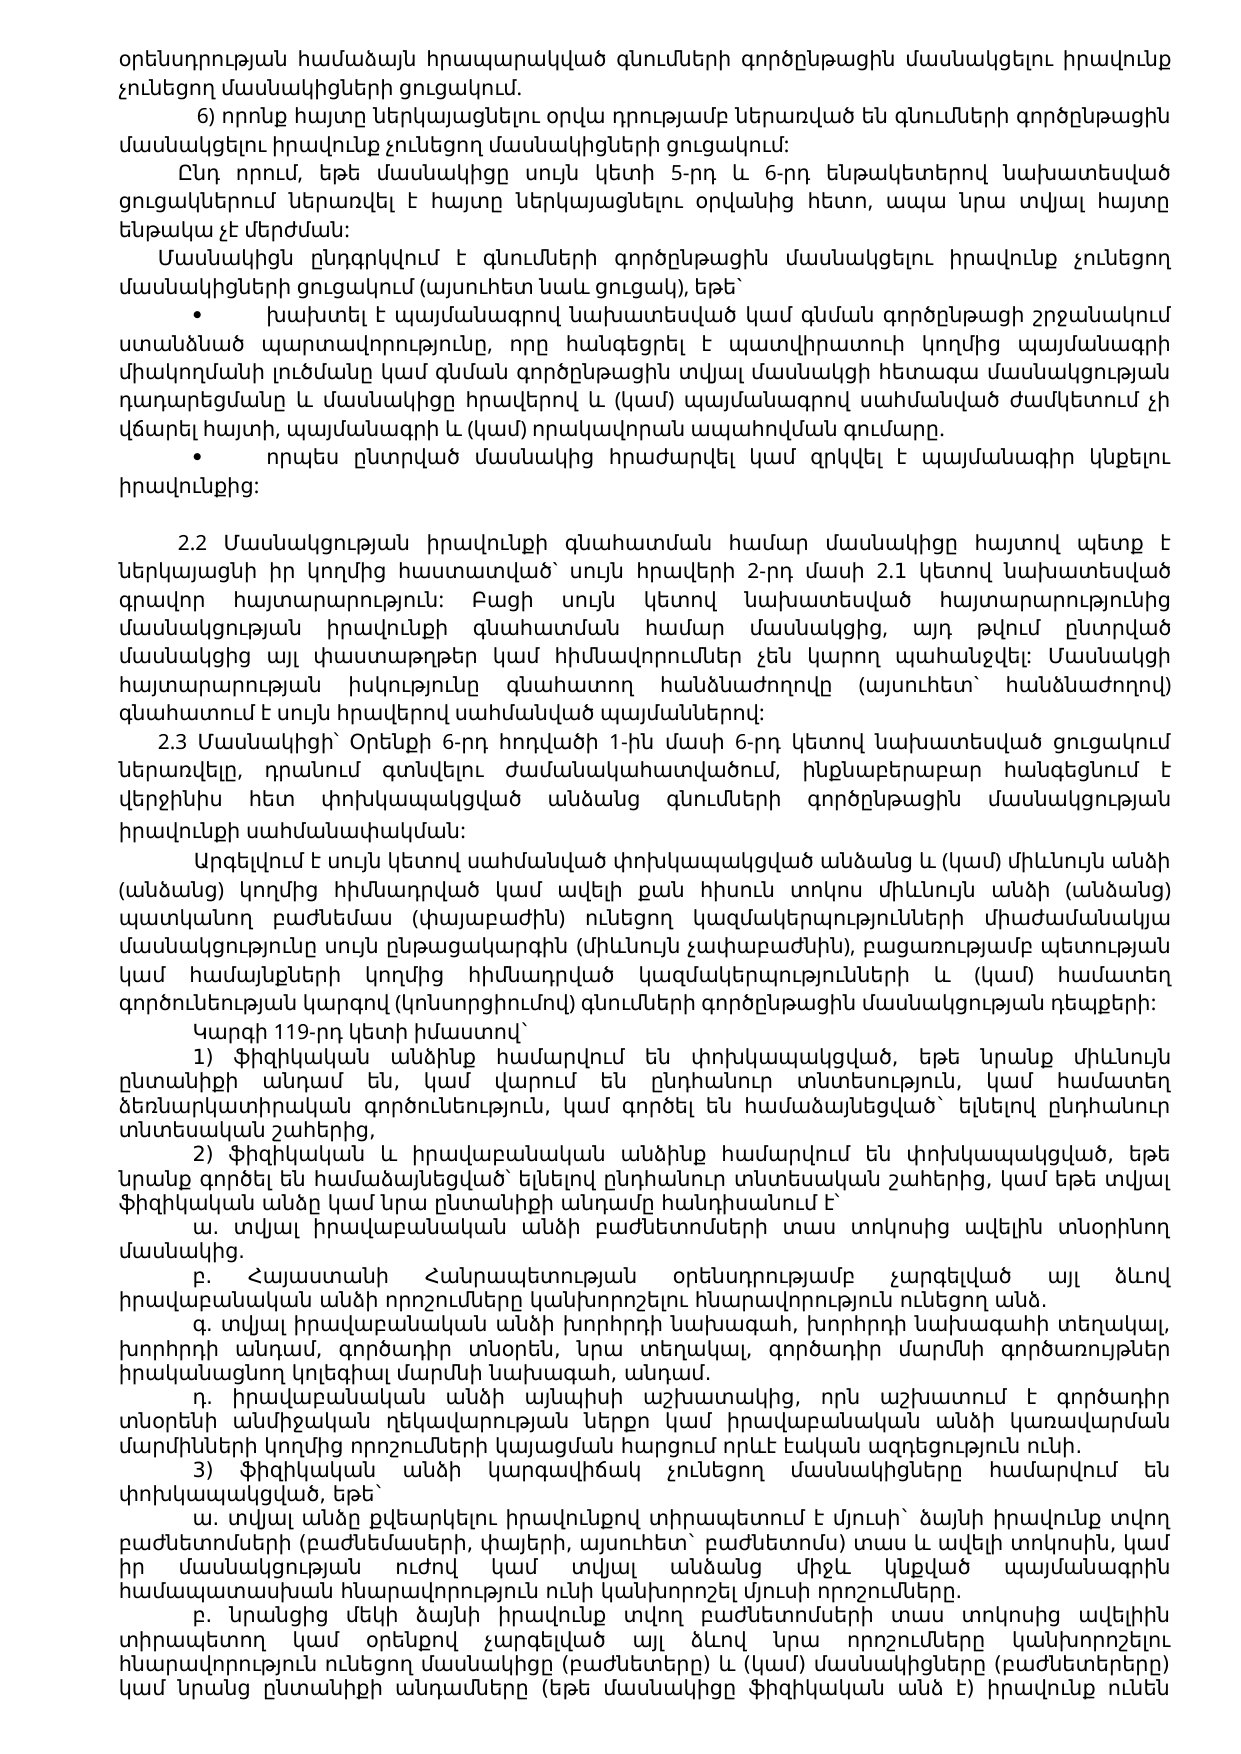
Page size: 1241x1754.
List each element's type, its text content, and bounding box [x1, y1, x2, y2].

text 6) որոնք հայտը ներկայացնելու օրվա դրությամբ ներառված են գնումների գործընթացին մասնակցելու իրավունք չունեցող մասնակիցների ցուցակում: [118, 101, 1171, 158]
list խախտել է պայմանագրով նախատեսված կամ գնման գործընթացի շրջանակում ստանձնած պարտավորությունը, որը հանգեցրել է պատվիրատուի կողմից պայմանագրի միակողմանի լուծմանը կամ գնման գործընթացին տվյալ մասնակցի հետագա մասնակցության դադարեցմանը և մասնակիցը հրավերով և (կամ) պայմանագրով սահմանված ժամկետում չի վճարել հայտի, պայմանագրի և (կամ) որակավորան ապահովման գումարը. [118, 300, 1171, 442]
list որպես ընտրված մասնակից հրաժարվել կամ զրկվել է պայմանագիր կնքելու իրավունքից: [118, 442, 1171, 499]
text Ընդ որում, եթե մասնակիցը սույն կետի 5-րդ և 6-րդ ենթակետերով նախատեսված ցուցակներում ներառվել է հայտը ներկայացնելու օրվանից հետո, ապա նրա տվյալ հայտը ենթակա չէ մերժման: [118, 158, 1171, 243]
text Արգելվում է սույն կետով սահմանված փոխկապակցված անձանց և (կամ) միևնույն անձի (անձանց) կողմից հիմնադրված կամ ավելի քան հիսուն տոկոս միևնույն անձի (անձանց) պատկանող բաժնեմաս (փայաբաժին) ունեցող կազմակերպությունների միաժամանակյա մասնակցությունը սույն ընթացակարգին (միևնույն չափաբաժնին), բացառությամբ պետության կամ համայնքների կողմից հիմնադրված կազմակերպությունների և (կամ) համատեղ գործունեության կարգով (կոնսորցիումով) գնումների գործընթացին մասնակցության դեպքերի: [118, 846, 1171, 1017]
text դ. իրավաբանական անձի այնպիսի աշխատակից, որն աշխատում է գործադիր տնօրենի անմիջական ղեկավարության ներքո կամ իրավաբանական անձի կառավարման մարմինների կողմից որոշումների կայացման հարցում որևէ էական ազդեցություն ունի. [118, 1385, 1171, 1458]
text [118, 1603, 1171, 1701]
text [118, 44, 1171, 101]
text 1) ֆիզիկական անձինք համարվում են փոխկապակցված, եթե նրանք միևնույն ընտանիքի անդամ են, կամ վարում են ընդհանուր տնտեսություն, կամ համատեղ ձեռնարկատիրական գործունեություն, կամ գործել են համաձայնեցված` ելնելով ընդհանուր տնտեսական շահերից, [118, 1045, 1171, 1142]
text 2.3 Մասնակիցի՝ Օրենքի 6-րդ հոդվածի 1-ին մասի 6-րդ կետով նախատեսված ցուցակում ներառվելը, դրանում գտնվելու ժամանակահատվածում, ինքնաբերաբար հանգեցնում է վերջինիս հետ փոխկապակցված անձանց գնումների գործընթացին մասնակցության իրավունքի սահմանափակման: [118, 727, 1171, 846]
text Կարգի 119-րդ կետի իմաստով` [118, 1017, 1171, 1045]
text բ. Հայաստանի Հանրապետության օրենսդրությամբ չարգելված այլ ձևով իրավաբանական անձի որոշումները կանխորոշելու հնարավորություն ունեցող անձ. [118, 1264, 1171, 1312]
text 2) ֆիզիկական և իրավաբանական անձինք համարվում են փոխկապակցված, եթե նրանք գործել են համաձայնեցված՝ ելնելով ընդհանուր տնտեսական շահերից, կամ եթե տվյալ ֆիզիկական անձը կամ նրա ընտանիքի անդամը հանդիսանում է՝ [118, 1142, 1171, 1215]
text Մասնակիցն ընդգրկվում է գնումների գործընթացին մասնակցելու իրավունք չունեցող մասնակիցների ցուցակում (այսուհետ նաև ցուցակ), եթե` [118, 243, 1171, 300]
text 2.2 Մասնակցության իրավունքի գնահատման համար մասնակիցը հայտով պետք է ներկայացնի իր կողմից հաստատված` սույն հրավերի 2-րդ մասի 2.1 կետով նախատեսված գրավոր հայտարարություն: Բացի սույն կետով նախատեսված հայտարարությունից մասնակցության իրավունքի գնահատման համար մասնակցից, այդ թվում ընտրված մասնակցից այլ փաստաթղթեր կամ հիմնավորումներ չեն կարող պահանջվել: Մասնակցի հայտարարության իսկությունը գնահատող հանձնաժողովը (այսուհետ` հանձնաժողով) գնահատում է սույն հրավերով սահմանված պայմաններով: [118, 528, 1171, 727]
text ա. տվյալ իրավաբանական անձի բաժնետոմսերի տաս տոկոսից ավելին տնօրինող մասնակից. [118, 1215, 1171, 1264]
text 3) ֆիզիկական անձի կարգավիճակ չունեցող մասնակիցները համարվում են փոխկապակցված, եթե` [118, 1458, 1171, 1506]
text գ. տվյալ իրավաբանական անձի խորհրդի նախագահ, խորհրդի նախագահի տեղակալ, խորհրդի անդամ, գործադիր տնօրեն, նրա տեղակալ, գործադիր մարմնի գործառույթներ իրականացնող կոլեգիալ մարմնի նախագահ, անդամ. [118, 1312, 1171, 1385]
text ա. տվյալ անձը քվեարկելու իրավունքով տիրապետում է մյուսի` ձայնի իրավունք տվող բաժնետոմսերի (բաժնեմասերի, փայերի, այսուհետ` բաժնետոմս) տաս և ավելի տոկոսին, կամ իր մասնակցության ուժով կամ տվյալ անձանց միջև կնքված պայմանագրին համապատասխան հնարավորություն ունի կանխորոշել մյուսի որոշումները. [118, 1506, 1171, 1603]
